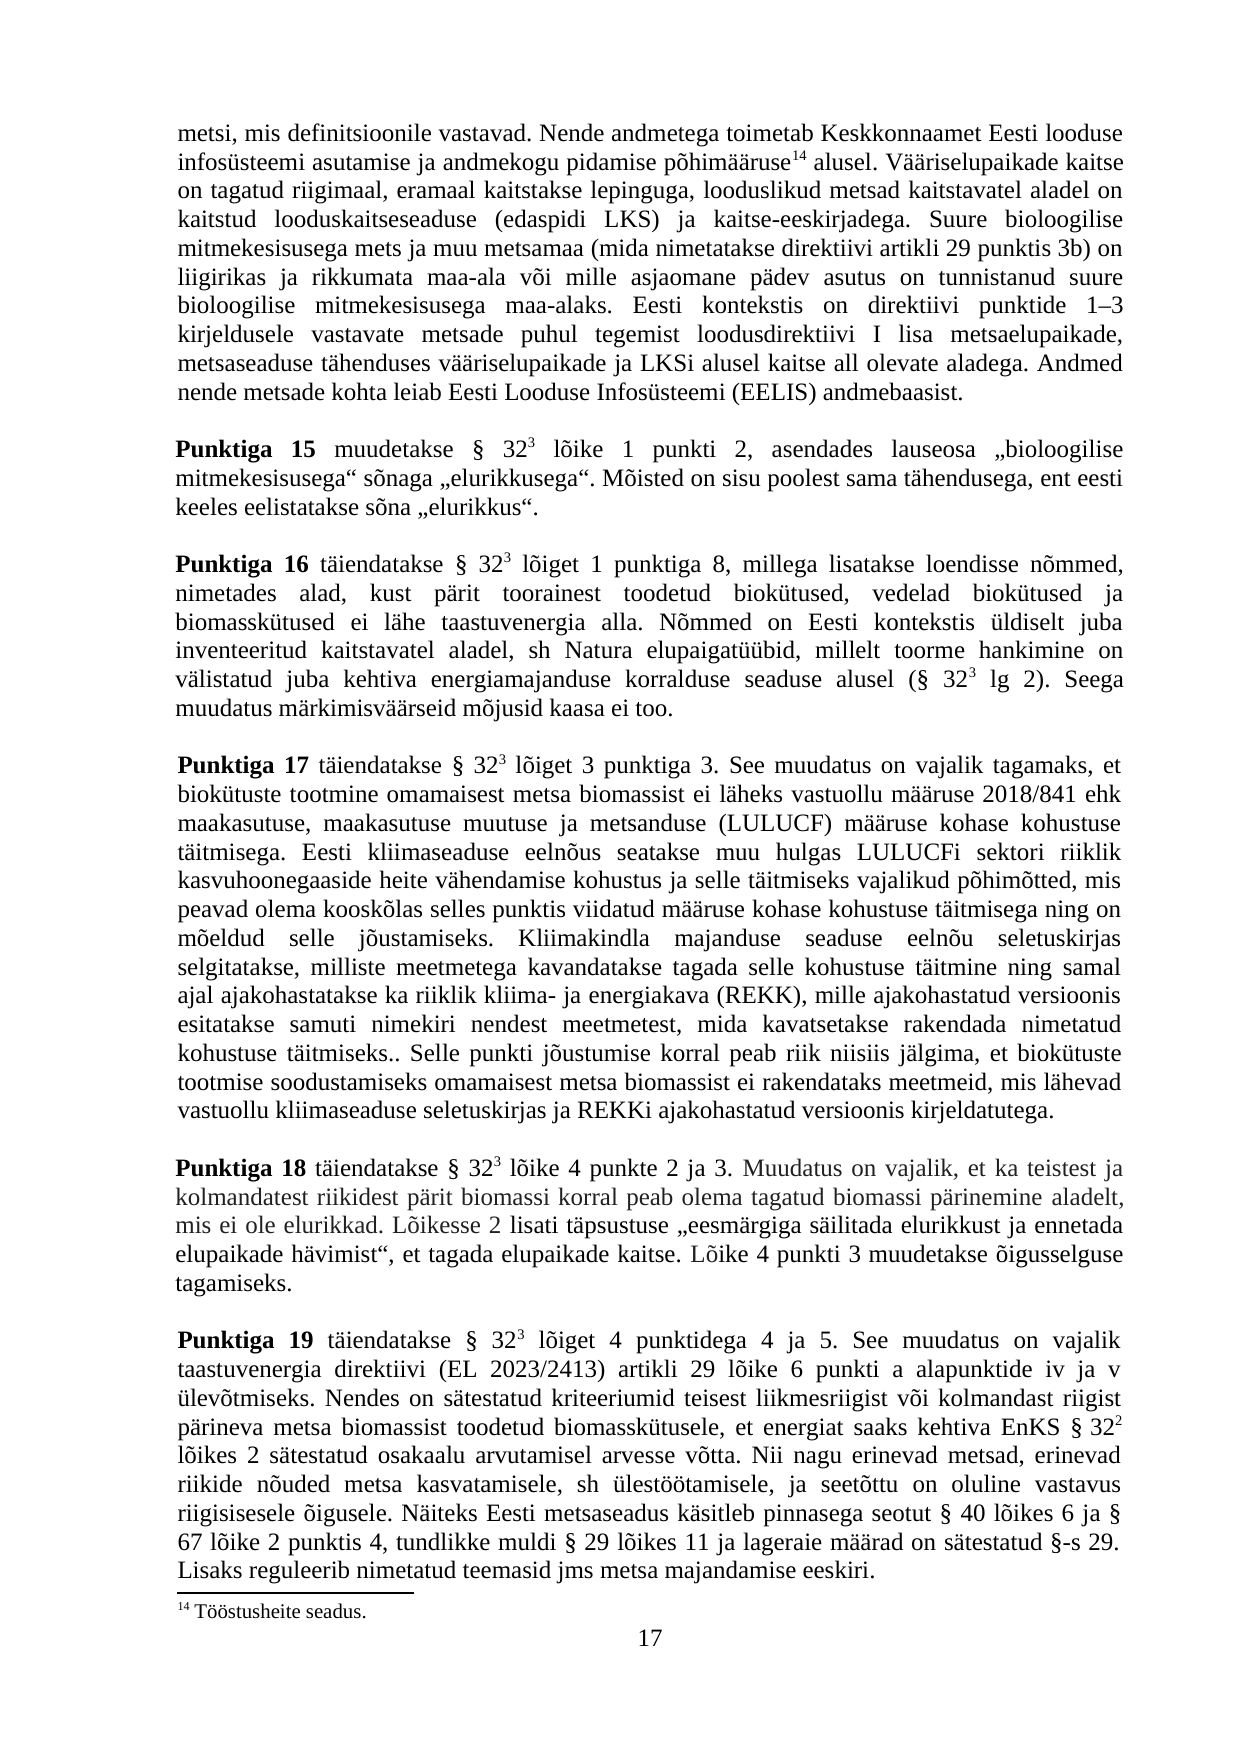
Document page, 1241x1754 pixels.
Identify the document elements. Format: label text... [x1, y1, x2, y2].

text Punktiga 18 täiendatakse § 323 lõike 4 punkte 2 ja 3. Muudatus on vajalik, et ka teistest ja kolmandatest riikidest pärit biomassi korral peab olema tagatud biomassi pärinemine aladelt, mis ei ole elurikkad. Lõikesse 2 lisati täpsustuse „eesmärgiga säilitada elurikkust ja ennetada elupaikade hävimist“, et tagada elupaikade kaitse. Lõike 4 punkti 3 muudetakse õigusselguse tagamiseks. [175, 1153, 1124, 1297]
text Punktiga 15 muudetakse § 323 lõike 1 punkti 2, asendades lauseosa „bioloogilise mitmekesisusega“ sõnaga „elurikkusega“. Mõisted on sisu poolest sama tähendusega, ent eesti keeles eelistatakse sõna „elurikkus“. [175, 434, 1124, 521]
text Punktiga 16 täiendatakse § 323 lõiget 1 punktiga 8, millega lisatakse loendisse nõmmed, nimetades alad, kust pärit toorainest toodetud biokütused, vedelad biokütused ja biomasskütused ei lähe taastuvenergia alla. Nõmmed on Eesti kontekstis üldiselt juba inventeeritud kaitstavatel aladel, sh Natura elupaigatüübid, millelt toorme hankimine on välistatud juba kehtiva energiamajanduse korralduse seaduse alusel (§ 323 lg 2). Seega muudatus märkimisväärseid mõjusid kaasa ei too. [175, 549, 1124, 722]
text Punktiga 17 täiendatakse § 323 lõiget 3 punktiga 3. See muudatus on vajalik tagamaks, et biokütuste tootmine omamaisest metsa biomassist ei läheks vastuollu määruse 2018/841 ehk maakasutuse, maakasutuse muutuse ja metsanduse (LULUCF) määruse kohase kohustuse täitmisega. Eesti kliimaseaduse eelnõus seatakse muu hulgas LULUCFi sektori riiklik kasvuhoonegaaside heite vähendamise kohustus ja selle täitmiseks vajalikud põhimõtted, mis peavad olema kooskõlas selles punktis viidatud määruse kohase kohustuse täitmisega ning on mõeldud selle jõustamiseks. Kliimakindla majanduse seaduse eelnõu seletuskirjas selgitatakse, milliste meetmetega kavandatakse tagada selle kohustuse täitmine ning samal ajal ajakohastatakse ka riiklik kliima- ja energiakava (REKK), mille ajakohastatud versioonis esitatakse samuti nimekiri nendest meetmetest, mida kavatsetakse rakendada nimetatud kohustuse täitmiseks.. Selle punkti jõustumise korral peab riik niisiis jälgima, et biokütuste tootmise soodustamiseks omamaisest metsa biomassist ei rakendataks meetmeid, mis lähevad vastuollu kliimaseaduse seletuskirjas ja REKKi ajakohastatud versioonis kirjeldatutega. [177, 751, 1122, 1124]
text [177, 118, 1124, 406]
text Punktiga 19 täiendatakse § 323 lõiget 4 punktidega 4 ja 5. See muudatus on vajalik taastuvenergia direktiivi (EL 2023/2413) artikli 29 lõike 6 punkti a alapunktide iv ja v ülevõtmiseks. Nendes on sätestatud kriteeriumid teisest liikmesriigist või kolmandast riigist pärineva metsa biomassist toodetud biomasskütusele, et energiat saaks kehtiva EnKS § 322 lõikes 2 sätestatud osakaalu arvutamisel arvesse võtta. Nii nagu erinevad metsad, erinevad riikide nõuded metsa kasvatamisele, sh ülestöötamisele, ja seetõttu on oluline vastavus riigisisesele õigusele. Näiteks Eesti metsaseadus käsitleb pinnasega seotut § 40 lõikes 6 ja § 67 lõike 2 punktis 4, tundlikke muldi § 29 lõikes 11 ja lageraie määrad on sätestatud §-s 29. Lisaks reguleerib nimetatud teemasid jms metsa majandamise eeskiri. [177, 1326, 1122, 1584]
